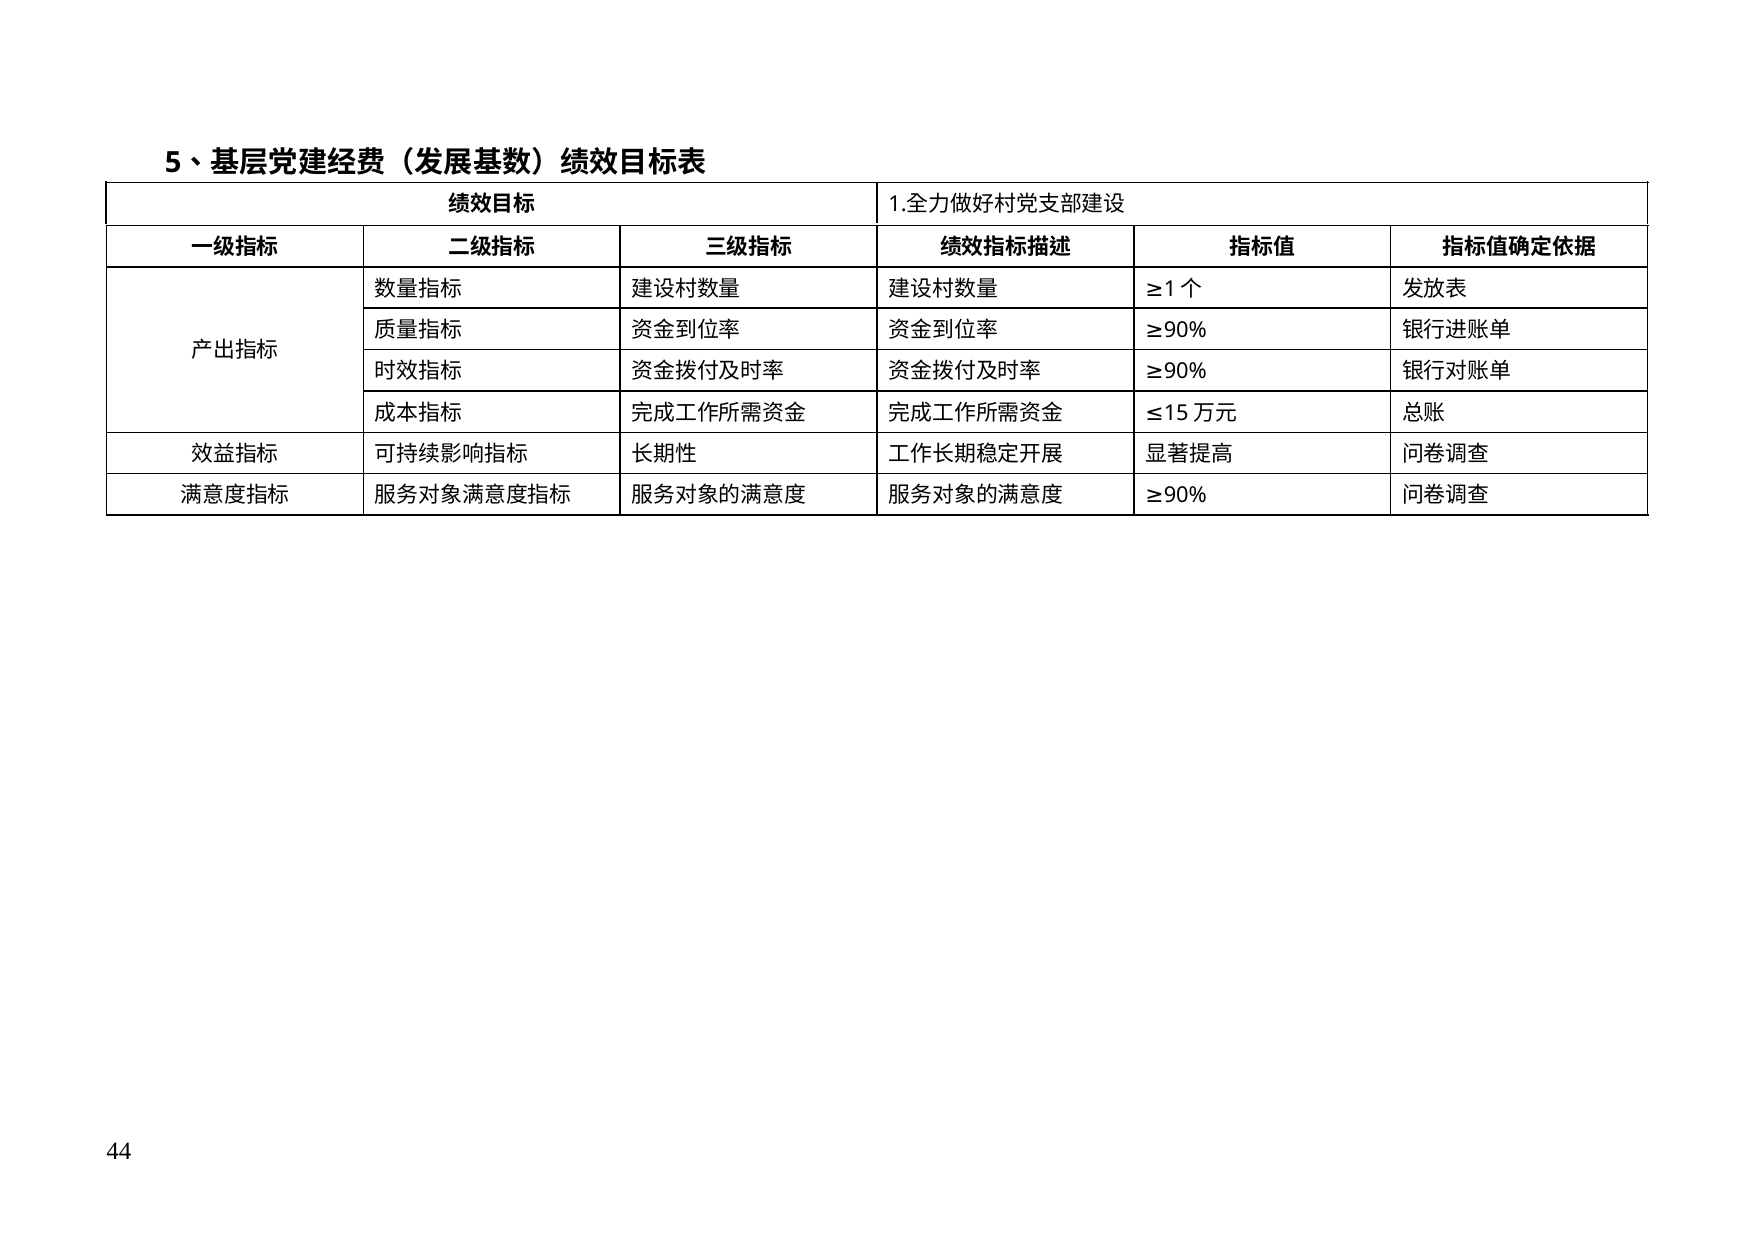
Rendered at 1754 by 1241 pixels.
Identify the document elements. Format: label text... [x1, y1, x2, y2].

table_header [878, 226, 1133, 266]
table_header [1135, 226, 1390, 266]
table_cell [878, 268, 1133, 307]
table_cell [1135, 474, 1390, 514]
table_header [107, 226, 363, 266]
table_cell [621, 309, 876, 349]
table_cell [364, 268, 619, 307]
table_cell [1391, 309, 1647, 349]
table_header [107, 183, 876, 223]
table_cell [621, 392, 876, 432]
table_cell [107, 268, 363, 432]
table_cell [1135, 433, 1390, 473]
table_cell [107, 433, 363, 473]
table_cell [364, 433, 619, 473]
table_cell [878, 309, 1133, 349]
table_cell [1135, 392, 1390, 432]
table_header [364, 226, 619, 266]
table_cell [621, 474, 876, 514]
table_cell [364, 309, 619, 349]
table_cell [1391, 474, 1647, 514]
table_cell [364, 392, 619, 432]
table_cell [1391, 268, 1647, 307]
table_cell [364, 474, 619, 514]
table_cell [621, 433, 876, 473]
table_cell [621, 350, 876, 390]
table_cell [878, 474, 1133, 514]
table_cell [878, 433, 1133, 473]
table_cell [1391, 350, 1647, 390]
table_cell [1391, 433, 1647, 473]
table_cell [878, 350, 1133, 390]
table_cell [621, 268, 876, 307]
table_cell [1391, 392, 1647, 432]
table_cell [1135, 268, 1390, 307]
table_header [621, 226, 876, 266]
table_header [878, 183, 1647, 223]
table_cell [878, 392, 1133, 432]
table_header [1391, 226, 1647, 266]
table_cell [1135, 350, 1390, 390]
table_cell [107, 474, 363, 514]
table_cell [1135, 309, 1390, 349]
text 5、基层党建经费（发展基数）绩效目标表 [106, 142, 1648, 181]
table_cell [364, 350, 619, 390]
